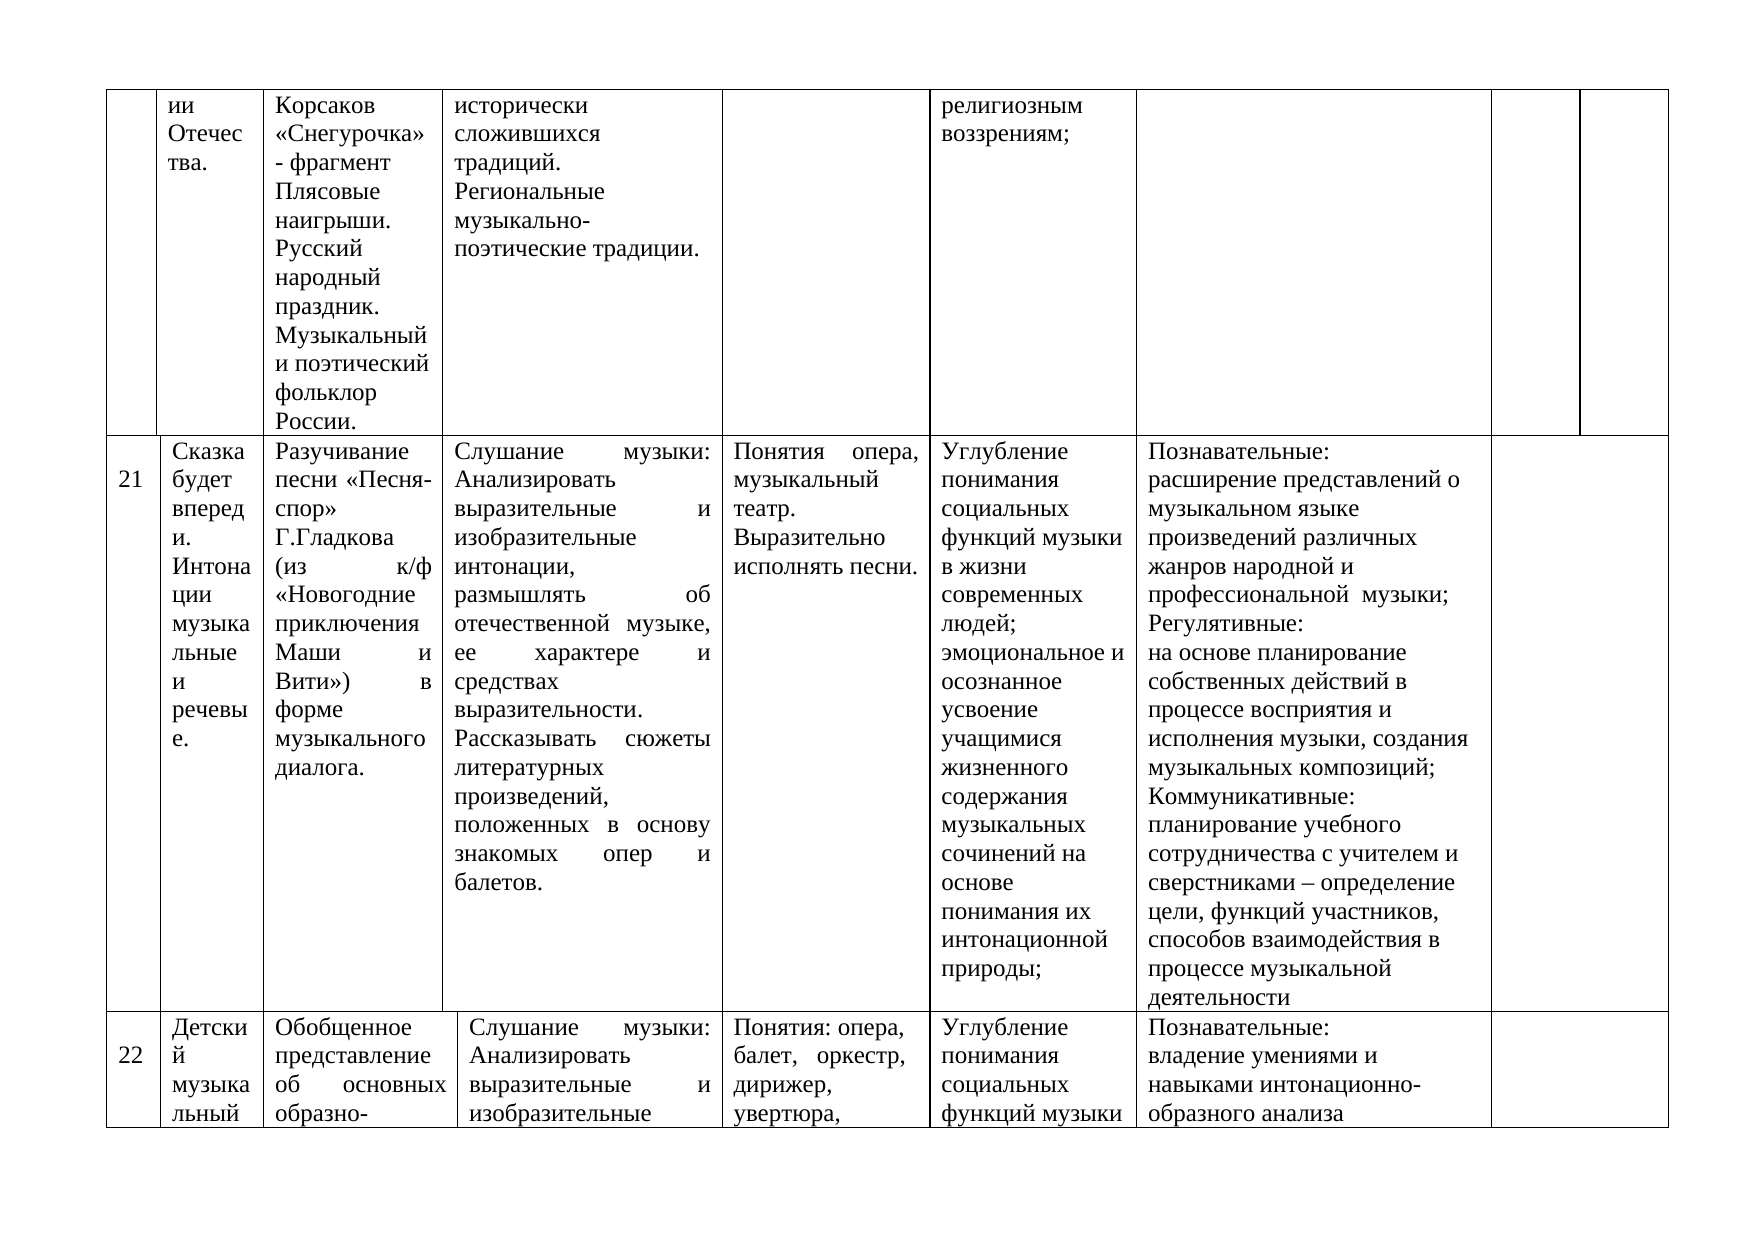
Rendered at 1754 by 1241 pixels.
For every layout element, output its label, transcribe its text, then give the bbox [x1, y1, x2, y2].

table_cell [458, 1012, 722, 1127]
table_cell Понятия опера, музыкальный театр. Выразительно исполнять песни. [723, 436, 929, 1011]
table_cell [264, 1012, 457, 1127]
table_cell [264, 90, 442, 435]
table_cell Познавательные: расширение представлений о музыкальном языке произведений различных жанров народной и профессиональной музыки; Регулятивные: на основе планирование собственных действий в процессе восприятия и исполнения музыки, создания музыкальных композиций; Коммуникативные: планирование учебного сотрудничества с учителем и сверстниками – определение цели, функций участников, способов взаимодействия в процессе музыкальной деятельности [1137, 436, 1491, 1011]
table_cell Разучивание песни «Песня-спор» Г.Гладкова (из к/ф «Новогодние приключения Маши и Вити») в форме музыкального диалога. [264, 436, 442, 1011]
table_cell [1492, 90, 1579, 435]
table_cell Слушание музыки: Анализировать выразительные и изобразительные интонации, размышлять об отечественной музыке, ее характере и средствах выразительности. Рассказывать сюжеты литературных произведений, положенных в основу знакомых опер и балетов. [443, 436, 722, 1011]
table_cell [931, 90, 1136, 435]
table_cell [1492, 436, 1668, 1011]
table_cell 21 [107, 436, 160, 1011]
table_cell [1137, 1012, 1491, 1127]
table_cell Сказка будет впереди. Интонации музыкальные и речевые. [161, 436, 263, 1011]
table_cell [1492, 1012, 1668, 1127]
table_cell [723, 90, 929, 435]
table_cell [1137, 90, 1491, 435]
table_cell 22 [107, 1012, 160, 1127]
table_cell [931, 1012, 1136, 1127]
table_cell 20 [107, 90, 156, 435]
table_cell [1581, 90, 1668, 435]
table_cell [157, 90, 263, 435]
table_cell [161, 1012, 263, 1127]
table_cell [443, 90, 722, 435]
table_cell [723, 1012, 929, 1127]
